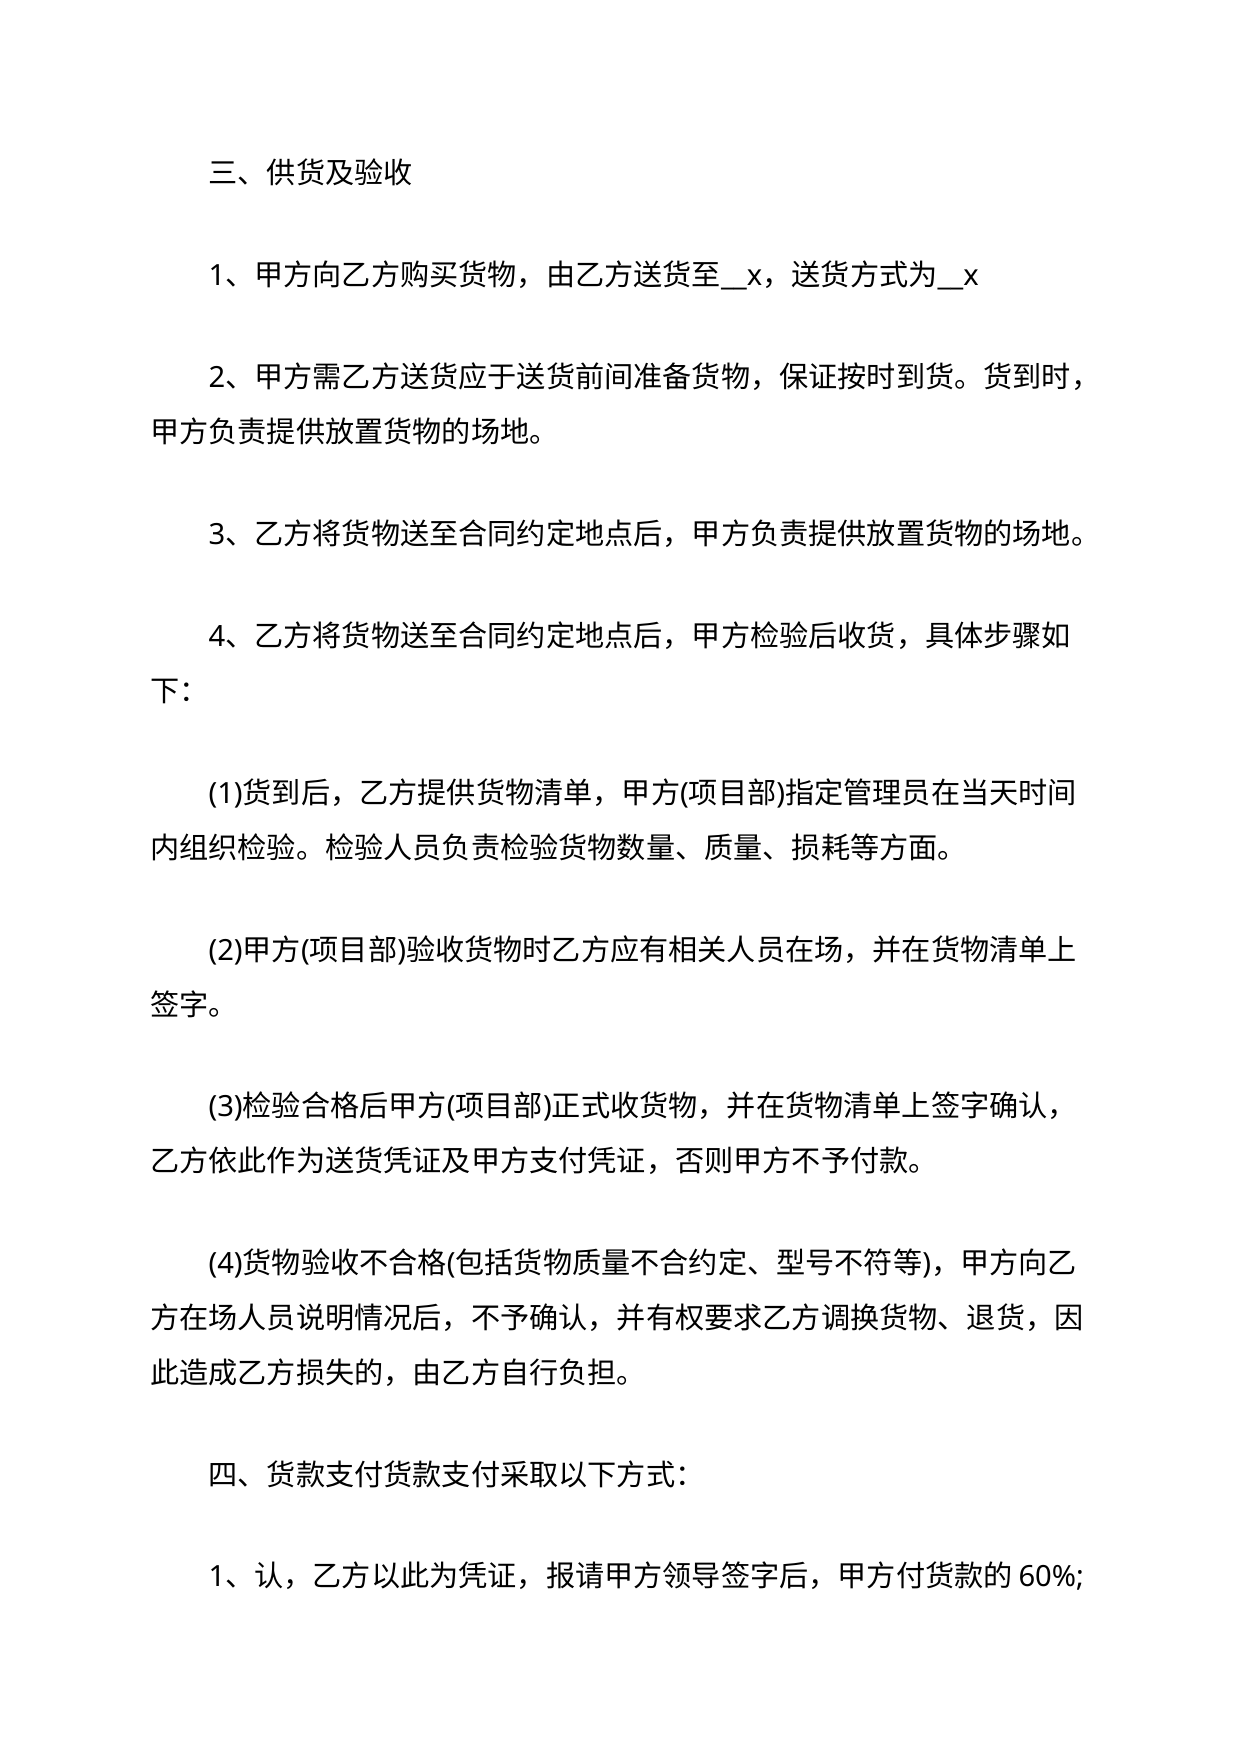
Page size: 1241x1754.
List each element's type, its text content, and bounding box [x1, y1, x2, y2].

text 三、供货及验收 [150, 150, 1090, 192]
text (4)货物验收不合格(包括货物质量不合约定、型号不符等)，甲方向乙方在场人员说明情况后，不予确认，并有权要求乙方调换货物、退货，因此造成乙方损失的，由乙方自行负担。 [150, 1239, 1090, 1392]
text 四、货款支付货款支付采取以下方式： [150, 1451, 1090, 1493]
text 1、甲方向乙方购买货物，由乙方送货至__x，送货方式为__x [150, 252, 1090, 294]
text 3、乙方将货物送至合同约定地点后，甲方负责提供放置货物的场地。 [150, 511, 1090, 553]
text 2、甲方需乙方送货应于送货前间准备货物，保证按时到货。货到时，甲方负责提供放置货物的场地。 [150, 354, 1090, 451]
text (1)货到后，乙方提供货物清单，甲方(项目部)指定管理员在当天时间内组织检验。检验人员负责检验货物数量、质量、损耗等方面。 [150, 769, 1090, 867]
text (3)检验合格后甲方(项目部)正式收货物，并在货物清单上签字确认，乙方依此作为送货凭证及甲方支付凭证，否则甲方不予付款。 [150, 1083, 1090, 1180]
text (2)甲方(项目部)验收货物时乙方应有相关人员在场，并在货物清单上签字。 [150, 926, 1090, 1023]
text 4、乙方将货物送至合同约定地点后，甲方检验后收货，具体步骤如下： [150, 612, 1090, 710]
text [150, 1553, 1090, 1595]
